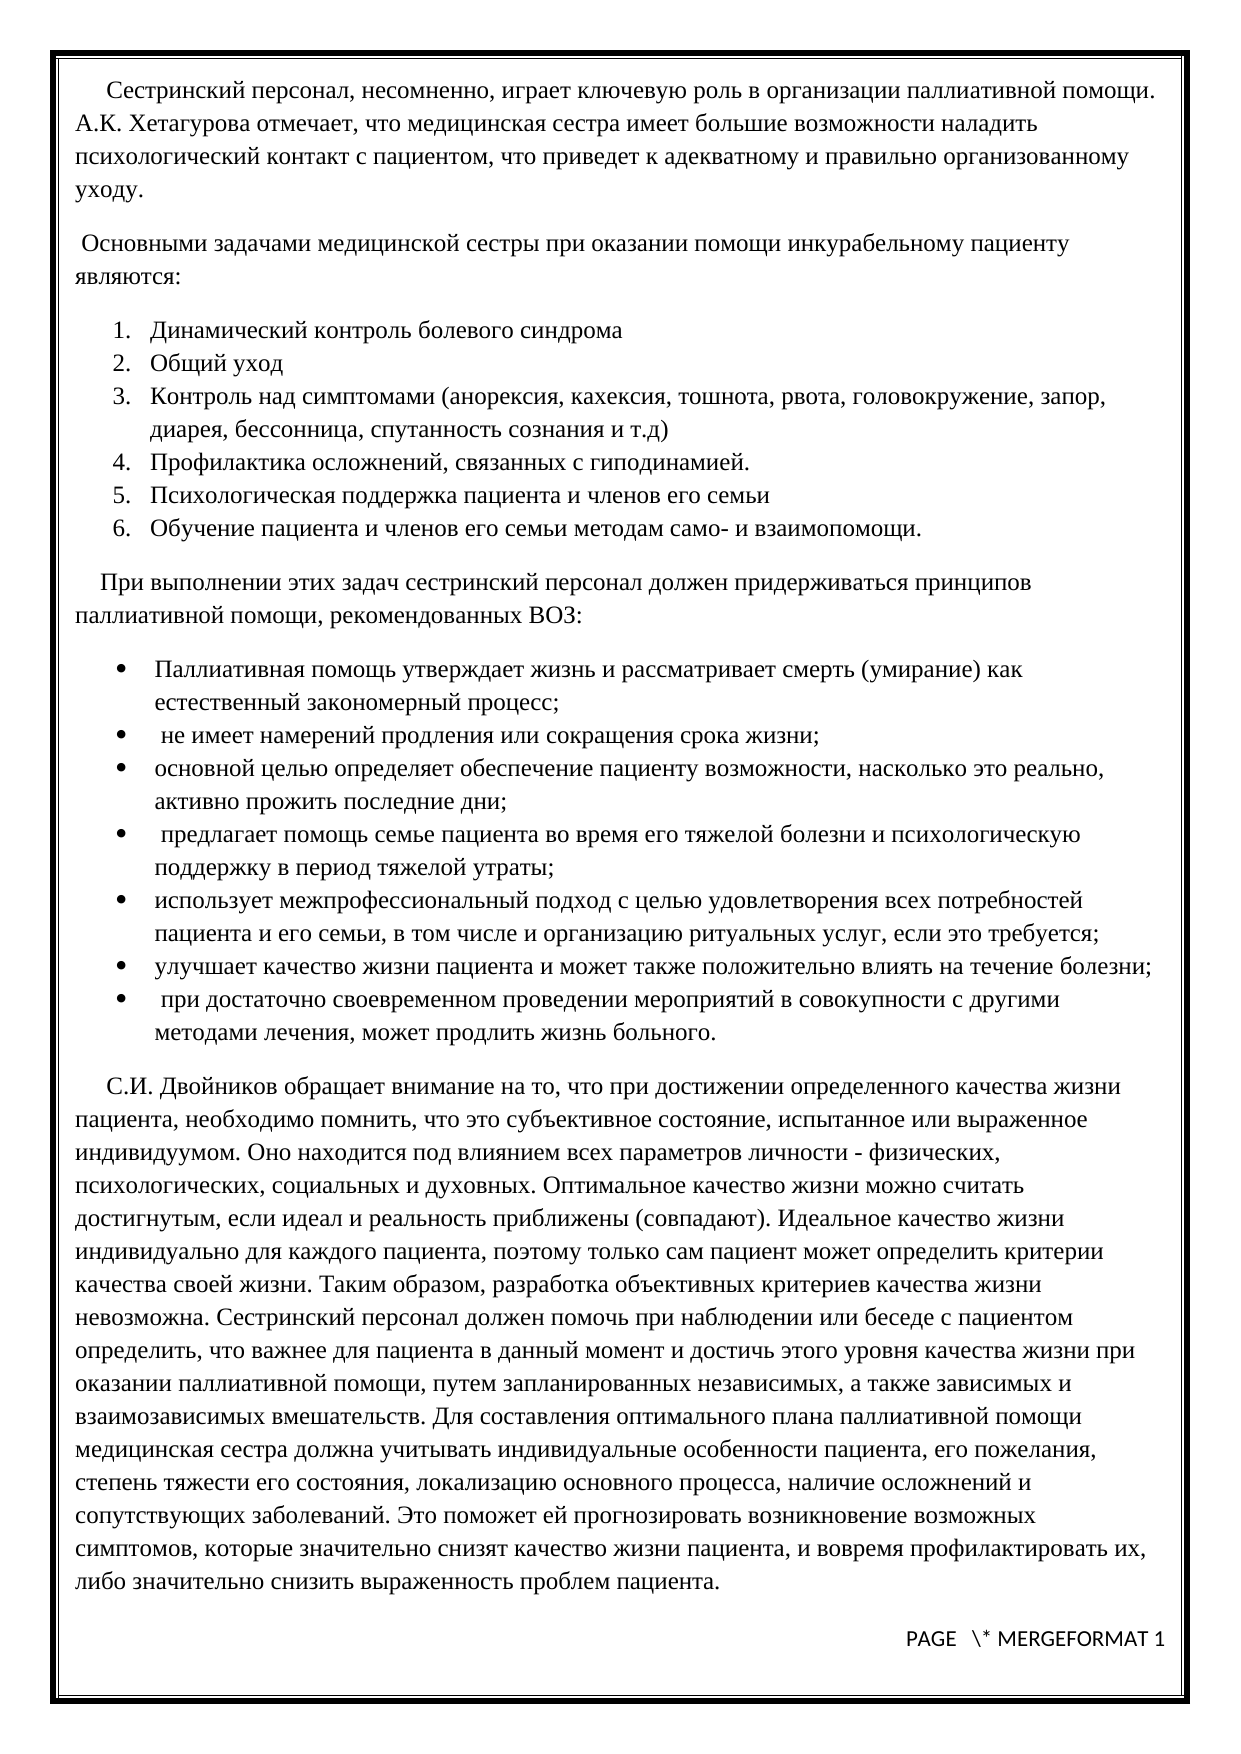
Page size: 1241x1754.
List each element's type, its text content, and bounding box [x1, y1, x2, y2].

list не имеет намерений продления или сокращения срока жизни; [117, 720, 1165, 748]
list предлагает помощь семье пациента во время его тяжелой болезни и психологическую поддержку в период тяжелой утраты; [117, 819, 1165, 881]
list Динамический контроль болевого синдрома [112, 315, 1165, 343]
text Сестринский персонал, несомненно, играет ключевую роль в организации паллиативной помощи. А.К. Хетагурова отмечает, что медицинская сестра имеет большие возможности наладить психологический контакт с пациентом, что приведет к адекватному и правильно организованному уходу. [75, 75, 1165, 203]
list Контроль над симптомами (анорексия, кахексия, тошнота, рвота, головокружение, запор, диарея, бессонница, спутанность сознания и т.д) [112, 381, 1165, 443]
text С.И. Двойников обращает внимание на то, что при достижении определенного качества жизни пациента, необходимо помнить, что это субъективное состояние, испытанное или выраженное индивидуумом. Оно находится под влиянием всех параметров личности - физических, психологических, социальных и духовных. Оптимальное качество жизни можно считать достигнутым, если идеал и реальность приближены (совпадают). Идеальное качество жизни индивидуально для каждого пациента, поэтому только сам пациент может определить критерии качества своей жизни. Таким образом, разработка объективных критериев качества жизни невозможна. Сестринский персонал должен помочь при наблюдении или беседе с пациентом определить, что важнее для пациента в данный момент и достичь этого уровня качества жизни при оказании паллиативной помощи, путем запланированных независимых, а также зависимых и взаимозависимых вмешательств. Для составления оптимального плана паллиативной помощи медицинская сестра должна учитывать индивидуальные особенности пациента, его пожелания, степень тяжести его состояния, локализацию основного процесса, наличие осложнений и сопутствующих заболеваний. Это поможет ей прогнозировать возникновение возможных симптомов, которые значительно снизят качество жизни пациента, и вовремя профилактировать их, либо значительно снизить выраженность проблем пациента. [75, 1071, 1165, 1595]
text При выполнении этих задач сестринский персонал должен придерживаться принципов паллиативной помощи, рекомендованных ВОЗ: [75, 567, 1165, 628]
text Основными задачами медицинской сестры при оказании помощи инкурабельному пациенту являются: [75, 228, 1165, 290]
list улучшает качество жизни пациента и может также положительно влиять на течение болезни; [117, 951, 1165, 979]
list Паллиативная помощь утверждает жизнь и рассматривает смерть (умирание) как естественный закономерный процесс; [117, 654, 1165, 715]
list при достаточно своевременном проведении мероприятий в совокупности с другими методами лечения, может продлить жизнь больного. [117, 984, 1165, 1046]
list Психологическая поддержка пациента и членов его семьи [112, 480, 1165, 509]
list Общий уход [112, 348, 1165, 377]
list Профилактика осложнений, связанных с гиподинамией. [112, 447, 1165, 476]
list использует межпрофессиональный подход с целью удовлетворения всех потребностей пациента и его семьи, в том числе и организацию ритуальных услуг, если это требуется; [117, 885, 1165, 947]
list Обучение пациента и членов его семьи методам само- и взаимопомощи. [112, 513, 1165, 542]
list основной целью определяет обеспечение пациенту возможности, насколько это реально, активно прожить последние дни; [117, 753, 1165, 814]
